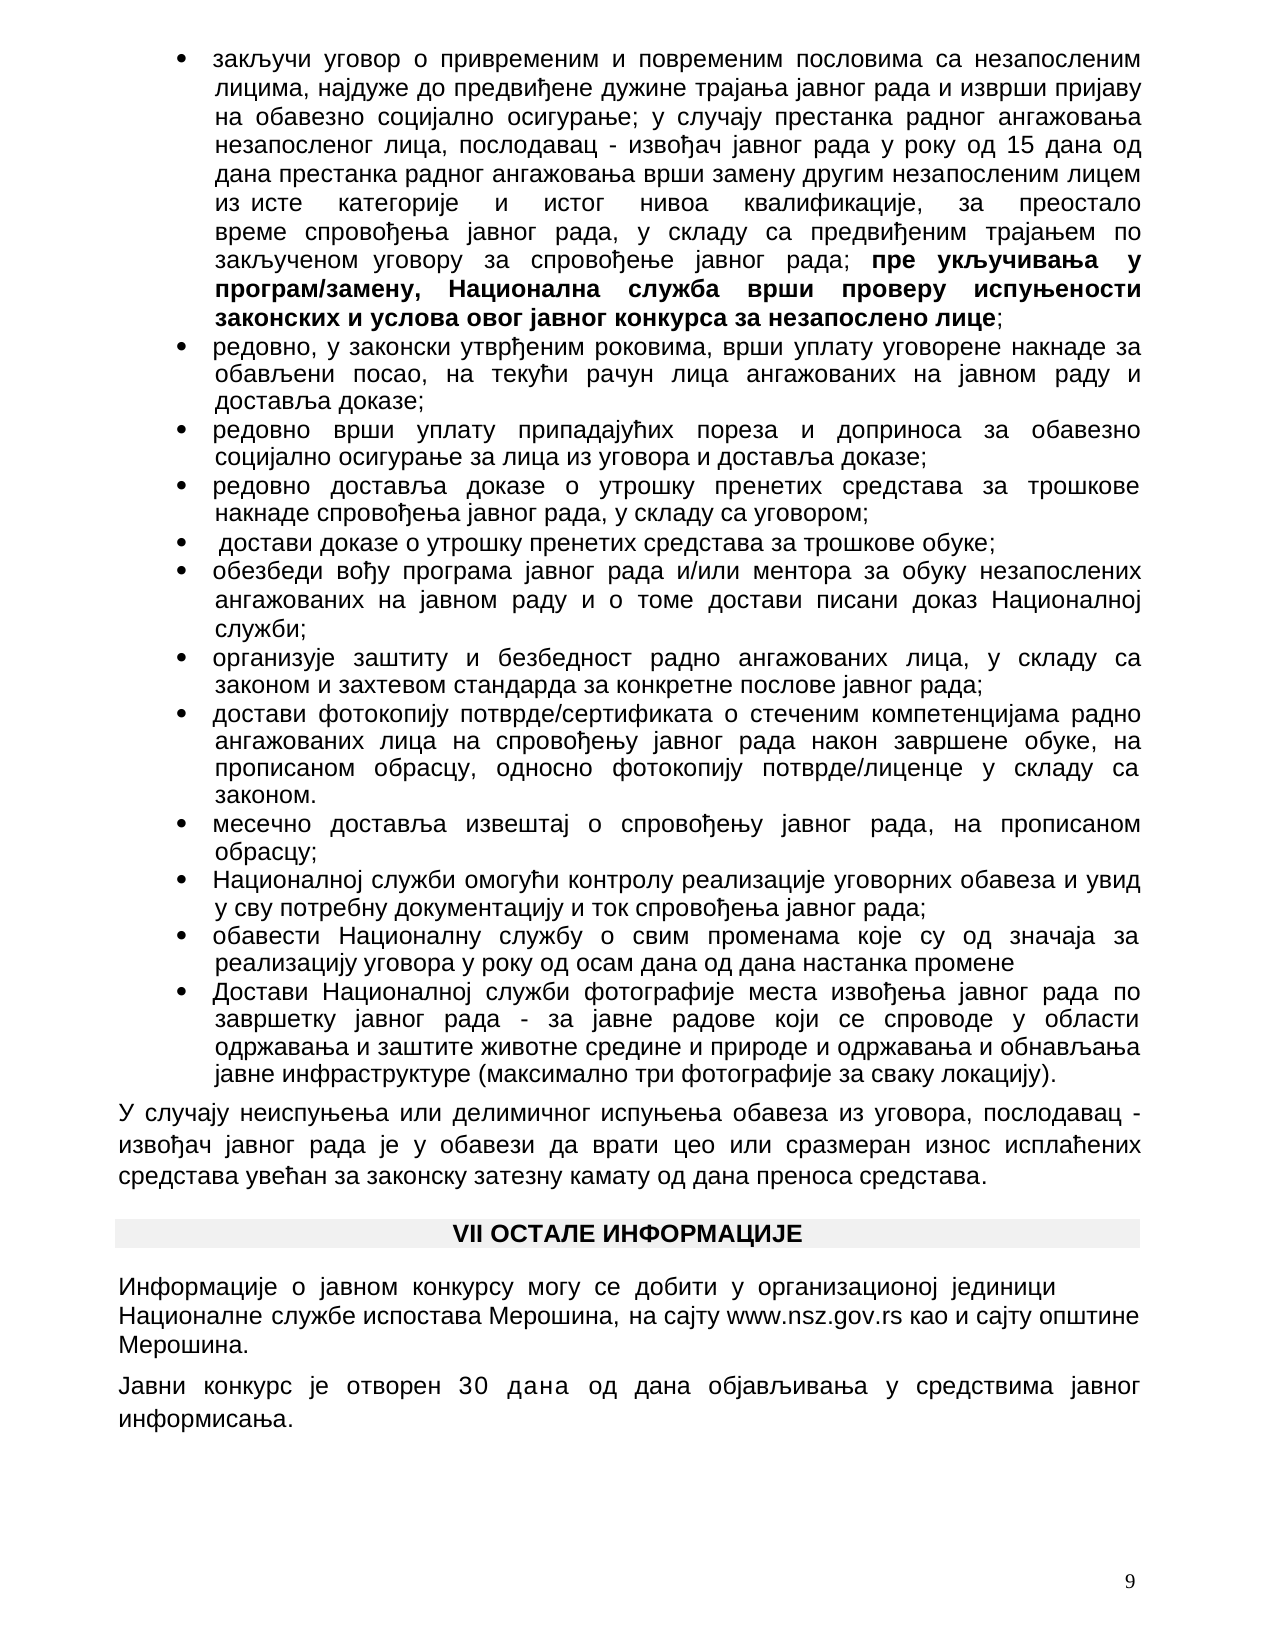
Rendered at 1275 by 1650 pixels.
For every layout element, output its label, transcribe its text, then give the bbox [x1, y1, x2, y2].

text  редовно врши уплату припадајућих пореза и доприноса за обавезно социјално осигурање за лица из уговора и доставља доказе; [177, 417, 1141, 471]
list Достави Националној служби фотографије места извођења јавног рада по завршетку јавног рада - за јавне радове који се спроводе у области одржавања и заштите животне средине и природе и одржавања и обнављања јавне инфраструктуре (максимално три фотографије за сваку локацију). [177, 979, 1141, 1087]
text Јавни конкурс је отворен 30 дана од дана објављивања у средствима јавног информисања. [118, 1371, 1141, 1433]
text У случају неиспуњења или делимичног испуњења обавеза из уговора, послодавац - извођач јавног рада је у обавези да врати цео или сразмеран износ исплаћених средстава увећан за законску затезну камату од дана преноса средстава. [118, 1097, 1142, 1191]
text  организује заштиту и безбедност радно ангажованих лица, у складу са законом и захтевом стандарда за конкретне послове јавног рада; [177, 645, 1141, 699]
text  месечно доставља извештај о спровођењу јавног рада, на прописаном обрасцу; [177, 811, 1141, 865]
text VII ОСТАЛЕ ИНФОРМАЦИЈЕ [449, 1218, 806, 1247]
text  закључи уговор о привременим и повременим пословима са незапосленим лицима, најдуже до предвиђене дужине трајања јавног рада и изврши пријаву на обавезно социјално осигурање; у случају престанка радног ангажовања незапосленог лица, послодавац - извођач јавног рада у року од 15 дана од дана престанка радног ангажовања врши замену другим незапосленим лицем из исте категорије и истог нивоа квалификације, за преостало време спровођења јавног рада, у складу са предвиђеним трајањем по закљученом уговору за спровођење јавног рада; пре укључивања у програм/замену, Национална служба врши проверу испуњености законских и услова овог јавног конкурса за незапослено лице; [177, 44, 1142, 332]
text  редовно доставља доказе о утрошку пренетих средстава за трошкове накнаде спровођења јавног рада, у складу са уговором; [177, 473, 1141, 527]
text Информације о јавном конкурсу могу се добити у организационој јединици [118, 1272, 1148, 1301]
text  редовно, у законски утврђеним роковима, врши уплату уговорене накнаде за обављени посао, на текући рачун лица ангажованих на јавном раду и доставља доказе; [177, 334, 1141, 415]
text  достави доказе о утрошку пренетих средстава за трошкове обуке; [177, 527, 1148, 556]
text  достави фотокопију потврде/сертификата о стеченим компетенцијама радно ангажованих лица на спровођењу јавног рада након завршене обуке, на прописаном обрасцу, односно фотокопију потврде/лиценце у складу са [177, 701, 1141, 782]
text  обавести Националну службу о свим променама које су од значаја за реализацију уговора у року од осам дана од дана настанка промене [177, 923, 1141, 977]
text  Националној служби омогући контролу реализације уговорних обавеза и увид у сву потребну документацију и ток спровођења јавног рада; [177, 867, 1141, 921]
text Националне службе испостава Мерошина, на сајту www.nsz.gov.rs као и сајту општине Мерошина. [118, 1301, 1148, 1358]
text  обезбеди вођу програма јавног рада и/или ментора за обуку незапослених ангажованих на јавном раду и о томе достави писани доказ Националној служби; [177, 556, 1141, 643]
text законом. [214, 782, 1148, 809]
